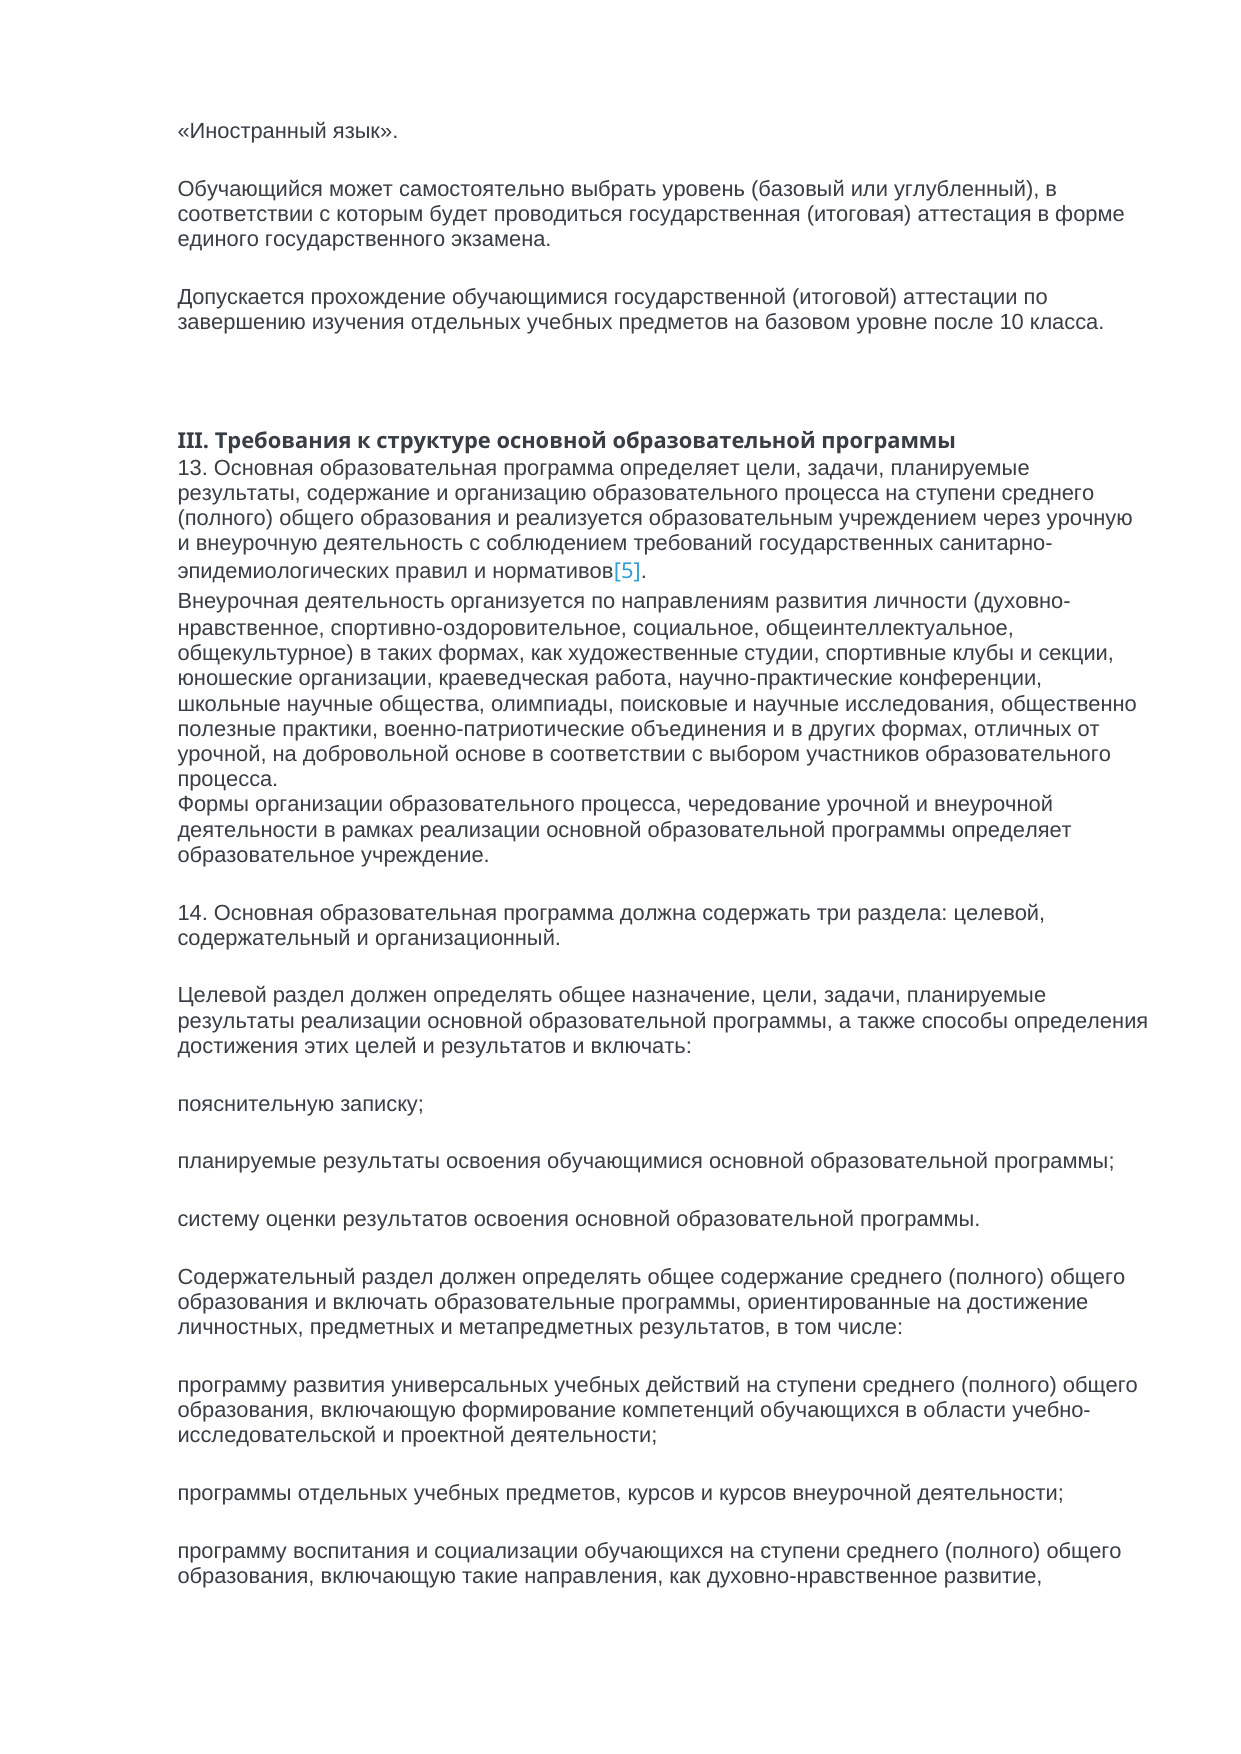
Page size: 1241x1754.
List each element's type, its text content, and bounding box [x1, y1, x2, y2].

text систему оценки результатов освоения основной образовательной программы. [177, 1206, 1152, 1231]
text III. Требования к структуре основной образовательной программы [177, 424, 1152, 454]
text программы отдельных учебных предметов, курсов и курсов внеурочной деятельности; [177, 1480, 1152, 1505]
text планируемые результаты освоения обучающимися основной образовательной программы; [177, 1148, 1152, 1173]
text Допускается прохождение обучающимися государственной (итоговой) аттестации по завершению изучения отдельных учебных предметов на базовом уровне после 10 класса. [177, 284, 1152, 334]
text Содержательный раздел должен определять общее содержание среднего (полного) общего образования и включать образовательные программы, ориентированные на достижение личностных, предметных и метапредметных результатов, в том числе: [177, 1263, 1152, 1339]
text 13. Основная образовательная программа определяет цели, задачи, планируемые результаты, содержание и организацию образовательного процесса на ступени среднего (полного) общего образования и реализуется образовательным учреждением через урочную и внеурочную деятельность с соблюдением требований государственных санитарно-эпидемиологических правил и нормативов[5]. [177, 454, 1152, 585]
text Целевой раздел должен определять общее назначение, цели, задачи, планируемые результаты реализации основной образовательной программы, а также способы определения достижения этих целей и результатов и включать: [177, 982, 1152, 1058]
text Обучающийся может самостоятельно выбрать уровень (базовый или углубленный), в соответствии с которым будет проводиться государственная (итоговая) аттестация в форме единого государственного экзамена. [177, 176, 1152, 251]
text программу развития универсальных учебных действий на ступени среднего (полного) общего образования, включающую формирование компетенций обучающихся в области учебно-исследовательской и проектной деятельности; [177, 1372, 1152, 1447]
text Внеурочная деятельность организуется по направлениям развития личности (духовно-нравственное, спортивно-оздоровительное, социальное, общеинтеллектуальное, общекультурное) в таких формах, как художественные студии, спортивные клубы и секции, юношеские организации, краеведческая работа, научно-практические конференции, школьные научные общества, олимпиады, поисковые и научные исследования, общественно полезные практики, военно-патриотические объединения и в других формах, отличных от урочной, на добровольной основе в соответствии с выбором участников образовательного процесса. [177, 585, 1152, 791]
text 14. Основная образовательная программа должна содержать три раздела: целевой, содержательный и организационный. [177, 899, 1152, 950]
text пояснительную записку; [177, 1090, 1152, 1116]
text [177, 1537, 1152, 1588]
text Формы организации образовательного процесса, чередование урочной и внеурочной деятельности в рамках реализации основной образовательной программы определяет образовательное учреждение. [177, 791, 1152, 867]
text «Иностранный язык». [177, 118, 1152, 143]
